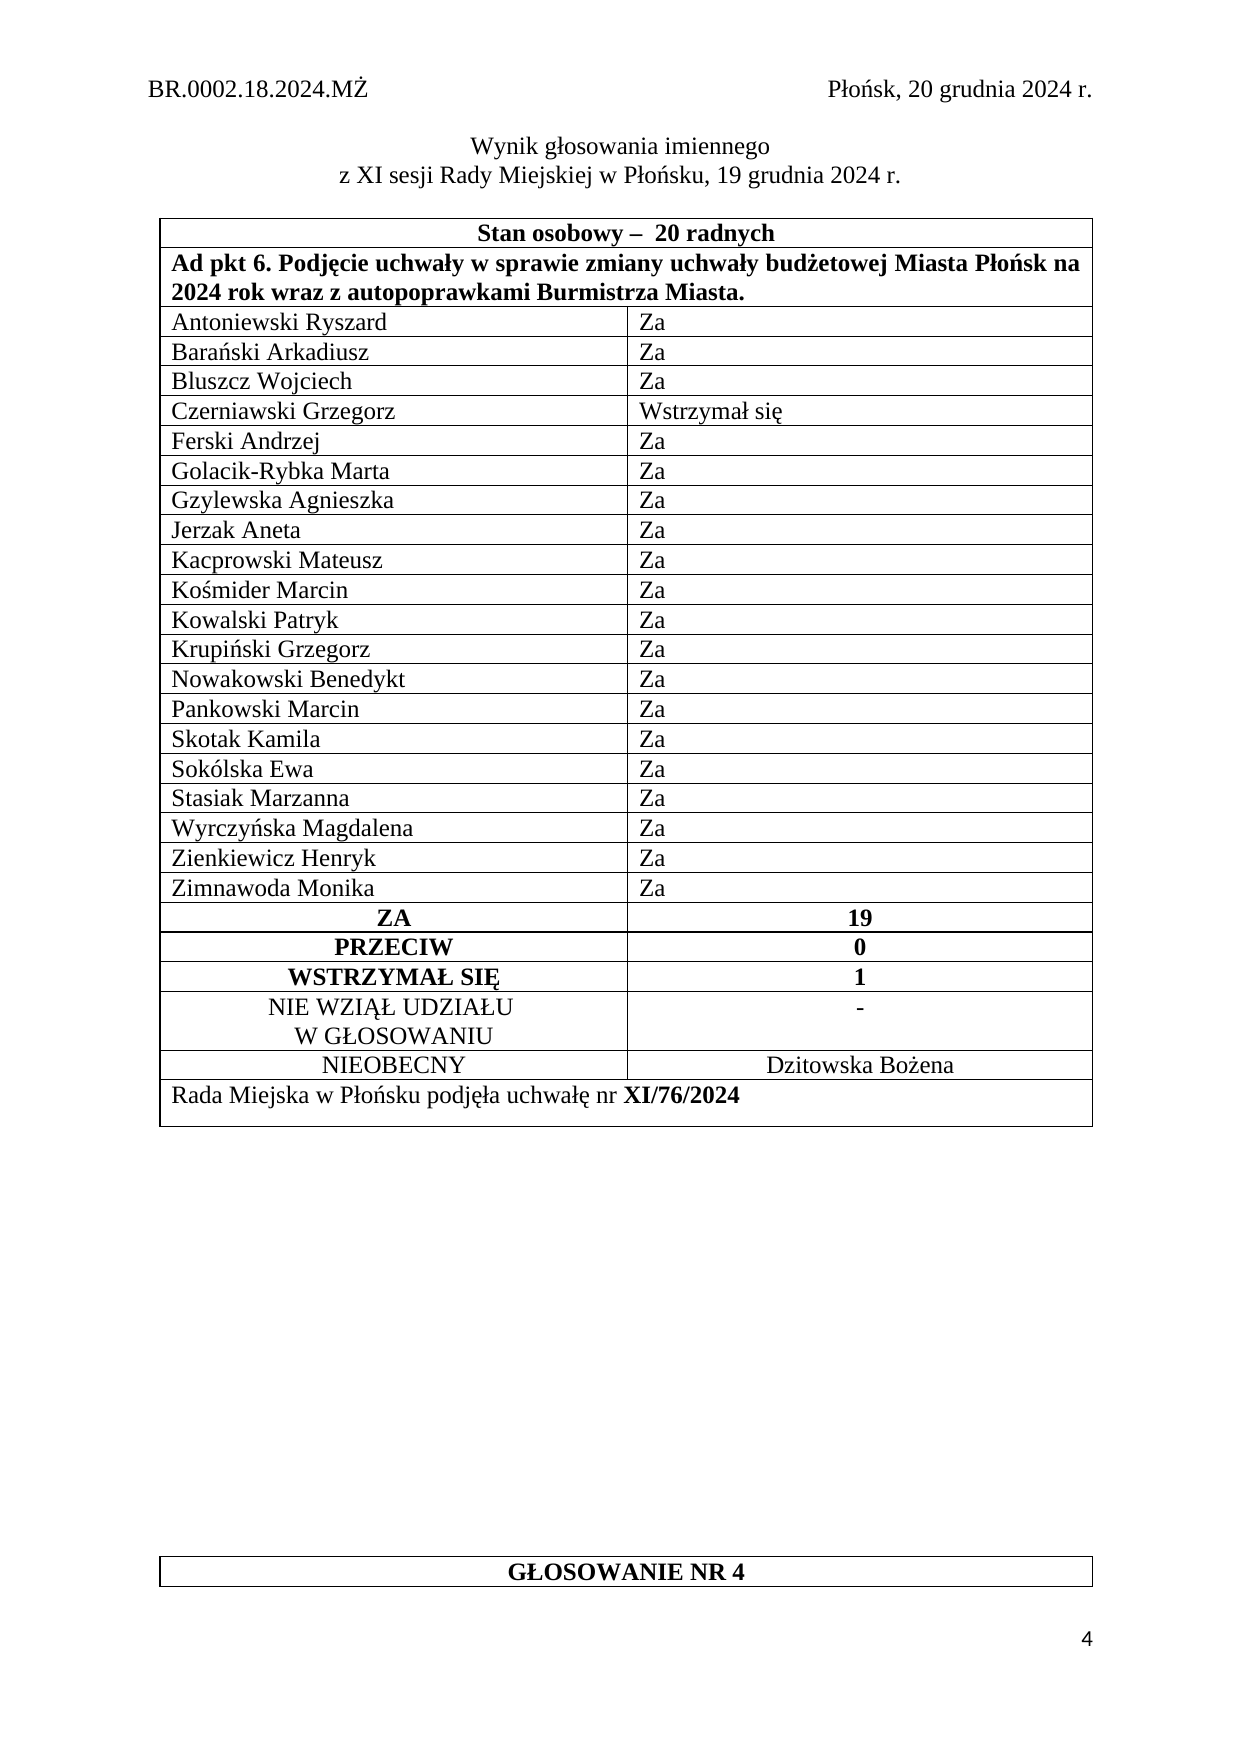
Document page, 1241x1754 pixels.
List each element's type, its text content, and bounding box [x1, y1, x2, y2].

table_cell Kacprowski Mateusz [161, 545, 627, 574]
table_cell Jerzak Aneta [161, 515, 627, 544]
table_cell Za [628, 456, 1092, 484]
table_cell Za [628, 843, 1092, 872]
table_cell Stan osobowy – 20 radnych [161, 219, 1092, 247]
table_cell Sokólska Ewa [161, 754, 627, 782]
table_cell Rada Miejska w Płońsku podjęła uchwałę nr XI/76/2024 [161, 1080, 1092, 1126]
table_cell Za [628, 366, 1092, 395]
table_header GŁOSOWANIE NR 4 [161, 1557, 1092, 1586]
table_cell Za [628, 486, 1092, 514]
table_cell Za [628, 635, 1092, 663]
table_cell Za [628, 337, 1092, 365]
table_cell Za [628, 605, 1092, 633]
table_cell Dzitowska Bożena [628, 1051, 1092, 1079]
table_cell NIE WZIĄŁ UDZIAŁU W GŁOSOWANIU [161, 992, 627, 1049]
table_cell Za [628, 426, 1092, 455]
table_cell Za [628, 694, 1092, 723]
table_cell Za [628, 545, 1092, 574]
table_cell Za [628, 307, 1092, 336]
table_cell Wstrzymał się [628, 396, 1092, 425]
table_cell 19 [628, 903, 1092, 931]
table_cell WSTRZYMAŁ SIĘ [161, 962, 627, 991]
table_cell - [628, 992, 1092, 1049]
table_cell Za [628, 873, 1092, 902]
table_cell Nowakowski Benedykt [161, 664, 627, 693]
table_cell Za [628, 784, 1092, 812]
table_cell Za [628, 813, 1092, 842]
table_cell Za [628, 754, 1092, 782]
table_cell Wyrczyńska Magdalena [161, 813, 627, 842]
table_cell Golacik-Rybka Marta [161, 456, 627, 484]
table_cell ZA [161, 903, 627, 931]
table_cell Czerniawski Grzegorz [161, 396, 627, 425]
table_cell Skotak Kamila [161, 724, 627, 753]
table_cell Za [628, 664, 1092, 693]
table_cell Za [628, 575, 1092, 604]
table_cell NIEOBECNY [161, 1051, 627, 1079]
table_cell Zienkiewicz Henryk [161, 843, 627, 872]
table_cell Krupiński Grzegorz [161, 635, 627, 663]
table_cell Gzylewska Agnieszka [161, 486, 627, 514]
table_cell Barański Arkadiusz [161, 337, 627, 365]
table_cell 0 [628, 933, 1092, 961]
table_cell Bluszcz Wojciech [161, 366, 627, 395]
table_cell Stasiak Marzanna [161, 784, 627, 812]
table_cell Ferski Andrzej [161, 426, 627, 455]
table_cell 1 [628, 962, 1092, 991]
table_cell Kowalski Patryk [161, 605, 627, 633]
table_cell Ad pkt 6. Podjęcie uchwały w sprawie zmiany uchwały budżetowej Miasta Płońsk na 2024 rok wraz z autopoprawkami Burmistrza Miasta. [161, 248, 1092, 306]
table_cell Za [628, 724, 1092, 753]
table_cell Antoniewski Ryszard [161, 307, 627, 336]
table_cell Pankowski Marcin [161, 694, 627, 723]
table_cell PRZECIW [161, 933, 627, 961]
table_cell Kośmider Marcin [161, 575, 627, 604]
table_cell Za [628, 515, 1092, 544]
table_cell Zimnawoda Monika [161, 873, 627, 902]
